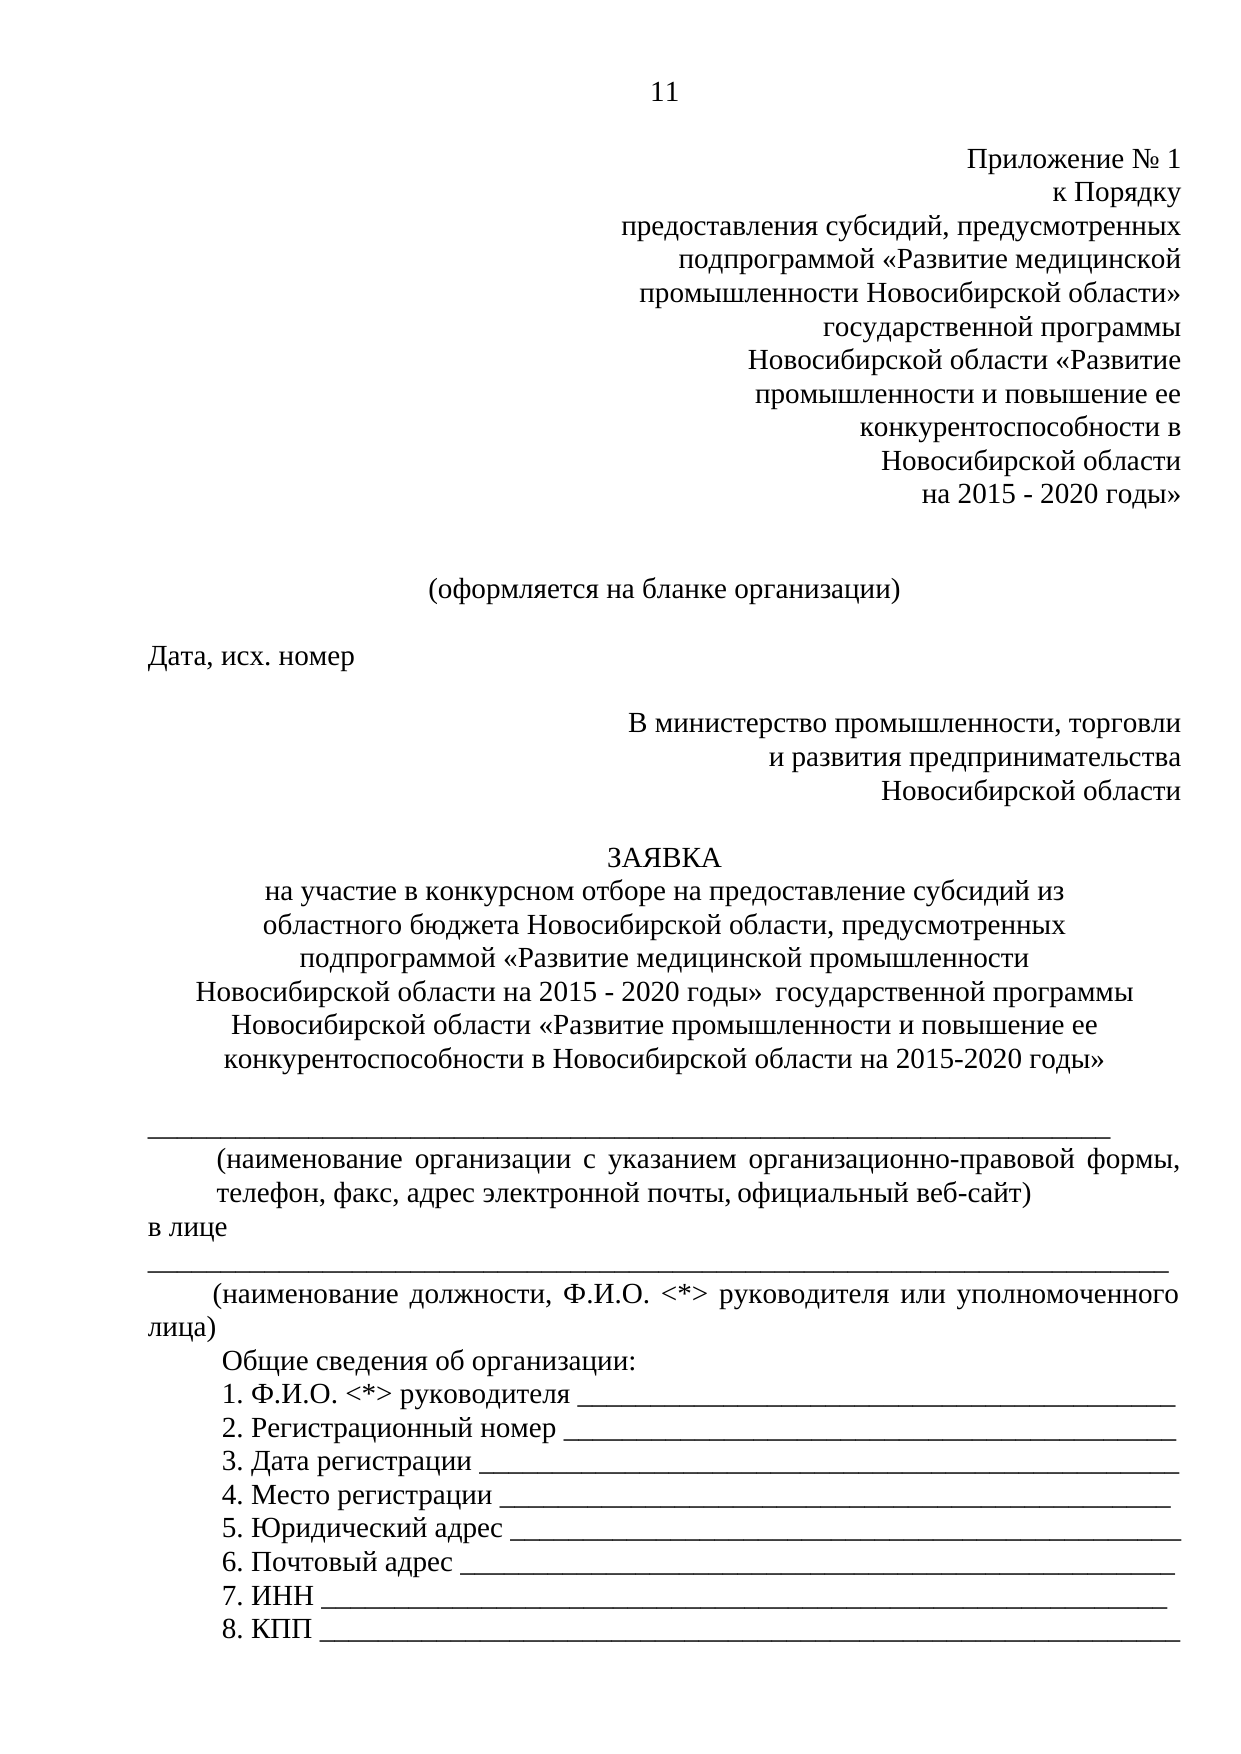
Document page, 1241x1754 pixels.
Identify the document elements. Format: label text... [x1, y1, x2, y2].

text Дата, исх. номер [148, 638, 1181, 672]
text 4. Место регистрации ______________________________________________ [148, 1477, 1181, 1511]
text 1. Ф.И.О. <*> руководителя _________________________________________ [148, 1376, 1181, 1410]
text ЗАЯВКА [148, 840, 1181, 873]
text (наименование должности, Ф.И.О. <*> руководителя или уполномоченного лица) [148, 1276, 1181, 1343]
text Общие сведения об организации: [148, 1343, 1181, 1376]
text 3. Дата регистрации ________________________________________________ [148, 1443, 1181, 1477]
text на 2015 - 2020 годы» [148, 476, 1181, 510]
text промышленности и повышение ее [148, 376, 1181, 409]
text государственной программы [148, 309, 1181, 342]
text 5. Юридический адрес ______________________________________________ [148, 1511, 1181, 1544]
text к Порядку [148, 174, 1181, 208]
text 2. Регистрационный номер __________________________________________ [148, 1410, 1181, 1443]
text подпрограммой «Развитие медицинской промышленности [148, 940, 1181, 974]
text подпрограммой «Развитие медицинской [148, 242, 1181, 275]
text __________________________________________________________________ [148, 1108, 1181, 1142]
text и развития предпринимательства [148, 739, 1181, 773]
text В министерство промышленности, торговли [148, 706, 1181, 739]
text 6. Почтовый адрес _________________________________________________ [148, 1544, 1181, 1578]
text (наименование организации с указанием организационно-правовой формы, телефон, факс, адрес электронной почты, официальный веб-сайт) [216, 1142, 1181, 1209]
text промышленности Новосибирской области» [148, 275, 1181, 309]
text Новосибирской области на 2015 - 2020 годы» государственной программы Новосибирской области «Развитие промышленности и повышение ее конкурентоспособности в Новосибирской области на 2015-2020 годы» [148, 974, 1181, 1074]
text областного бюджета Новосибирской области, предусмотренных [148, 907, 1181, 940]
text Новосибирской области «Развитие [148, 342, 1181, 376]
text Приложение № 1 [148, 141, 1181, 174]
text конкурентоспособности в [148, 409, 1181, 443]
text 7. ИНН __________________________________________________________ [148, 1578, 1181, 1611]
text (оформляется на бланке организации) [148, 571, 1181, 605]
text 8. КПП ___________________________________________________________ [148, 1611, 1181, 1645]
text предоставления субсидий, предусмотренных [148, 208, 1181, 242]
text Новосибирской области [148, 773, 1181, 806]
text в лице [148, 1209, 1181, 1242]
text Новосибирской области [148, 443, 1181, 476]
text на участие в конкурсном отборе на предоставление субсидий из [148, 873, 1181, 907]
text ______________________________________________________________________ [148, 1242, 1181, 1276]
